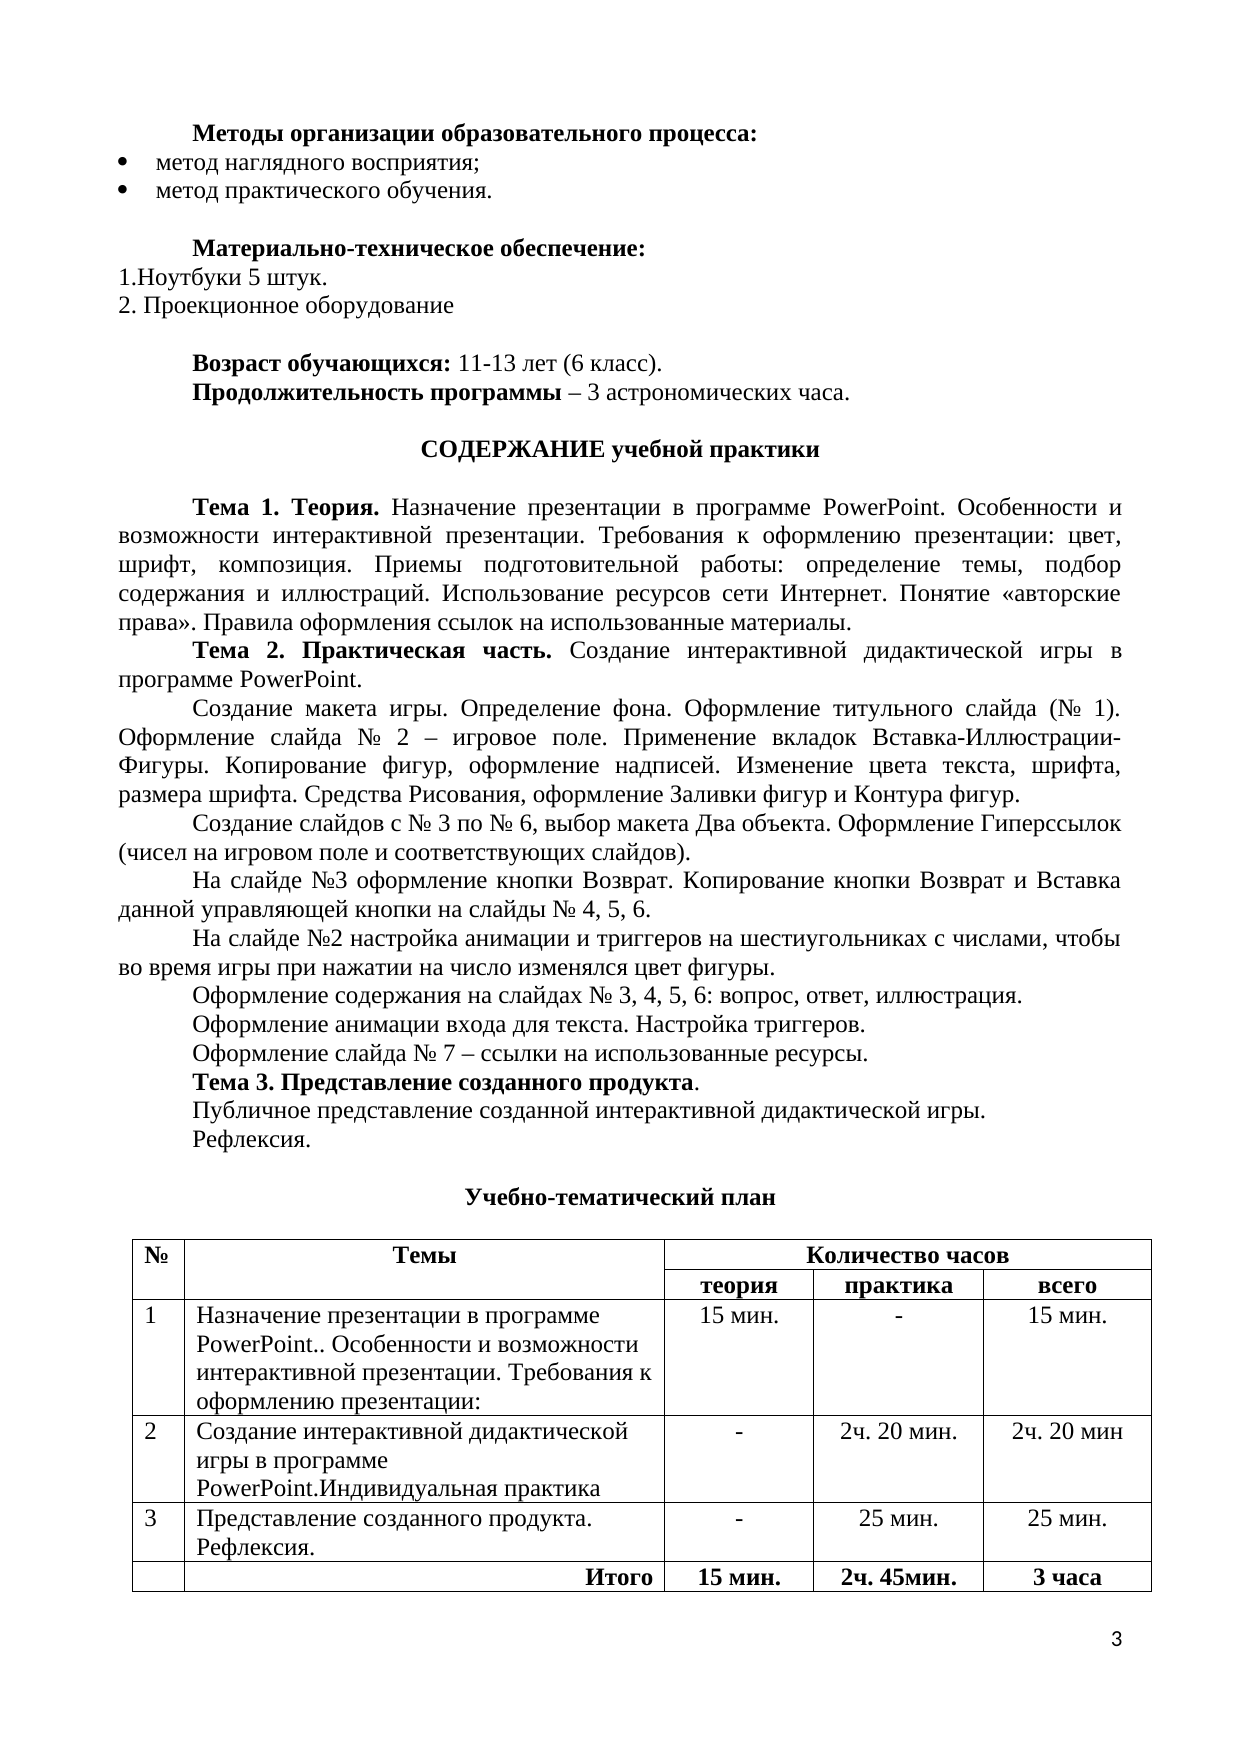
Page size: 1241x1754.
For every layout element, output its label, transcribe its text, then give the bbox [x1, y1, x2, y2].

table_cell 25 мин. [984, 1503, 1151, 1561]
table_cell - [814, 1300, 983, 1415]
text Оформление анимации входа для текста. Настройка триггеров. [118, 1009, 1122, 1038]
table_cell 1 [133, 1300, 184, 1415]
table_cell 2 [133, 1416, 184, 1502]
table_cell [133, 1562, 184, 1591]
text На слайде №2 настройка анимации и триггеров на шестиугольниках с числами, чтобы во время игры при нажатии на число изменялся цвет фигуры. [118, 923, 1122, 981]
text Продолжительность программы – 3 астрономических часа. [118, 377, 1122, 406]
text Учебно-тематический план [118, 1182, 1122, 1211]
text СОДЕРЖАНИЕ учебной практики [118, 434, 1122, 463]
table_cell 15 мин. [984, 1300, 1151, 1415]
table_header Темы [185, 1240, 664, 1299]
table_cell Создание интерактивной дидактической игры в программе PowerPoint.Индивидуальная практика [185, 1416, 664, 1502]
text Создание слайдов с № 3 по № 6, выбор макета Два объекта. Оформление Гиперссылок (чисел на игровом поле и соответствующих слайдов). [118, 808, 1122, 866]
table_cell - [665, 1503, 813, 1561]
table_cell 2ч. 20 мин. [814, 1416, 983, 1502]
list метод практического обучения. [118, 176, 1122, 204]
text Тема 2. Практическая часть. Создание интерактивной дидактической игры в программе PowerPoint. [118, 636, 1122, 693]
table_cell Итого [185, 1562, 664, 1591]
text Рефлексия. [118, 1124, 1122, 1153]
table_cell 25 мин. [814, 1503, 983, 1561]
table_cell Назначение презентации в программе PowerPoint.. Особенности и возможности интерактивной презентации. Требования к оформлению презентации: [185, 1300, 664, 1415]
table_header Количество часов [665, 1240, 1151, 1269]
table_cell 15 мин. [665, 1562, 813, 1591]
table_cell практика [814, 1270, 983, 1299]
list метод наглядного восприятия; [118, 147, 1122, 176]
table_cell 3 [133, 1503, 184, 1561]
text Тема 1. Теория. Назначение презентации в программе PowerPoint. Особенности и возможности интерактивной презентации. Требования к оформлению презентации: цвет, шрифт, композиция. Приемы подготовительной работы: определение темы, подбор содержания и иллюстраций. Использование ресурсов сети Интернет. Понятие «авторские права». Правила оформления ссылок на использованные материалы. [118, 492, 1122, 636]
text Оформление слайда № 7 – ссылки на использованные ресурсы. [118, 1038, 1122, 1067]
text Оформление содержания на слайдах № 3, 4, 5, 6: вопрос, ответ, иллюстрация. [118, 981, 1122, 1009]
text Возраст обучающихся: 11-13 лет (6 класс). [118, 348, 1122, 377]
text Тема 3. Представление созданного продукта. [118, 1067, 1122, 1096]
table_cell - [665, 1416, 813, 1502]
table_cell Представление созданного продукта. Рефлексия. [185, 1503, 664, 1561]
text 2. Проекционное оборудование [118, 291, 1122, 319]
table_cell 3 часа [984, 1562, 1151, 1591]
text Методы организации образовательного процесса: [118, 118, 1122, 147]
table_cell 15 мин. [665, 1300, 813, 1415]
text 1.Ноутбуки 5 штук. [118, 262, 1122, 291]
text Материально-техническое обеспечение: [118, 233, 1122, 262]
text На слайде №3 оформление кнопки Возврат. Копирование кнопки Возврат и Вставка данной управляющей кнопки на слайды № 4, 5, 6. [118, 866, 1122, 923]
table_cell всего [984, 1270, 1151, 1299]
table_cell 2ч. 20 мин [984, 1416, 1151, 1502]
table_header № [133, 1240, 184, 1299]
table_cell теория [665, 1270, 813, 1299]
text Публичное представление созданной интерактивной дидактической игры. [118, 1096, 1122, 1124]
text Создание макета игры. Определение фона. Оформление титульного слайда (№ 1). Оформление слайда № 2 – игровое поле. Применение вкладок Вставка-Иллюстрации-Фигуры. Копирование фигур, оформление надписей. Изменение цвета текста, шрифта, размера шрифта. Средства Рисования, оформление Заливки фигур и Контура фигур. [118, 693, 1122, 808]
table_cell 2ч. 45мин. [814, 1562, 983, 1591]
